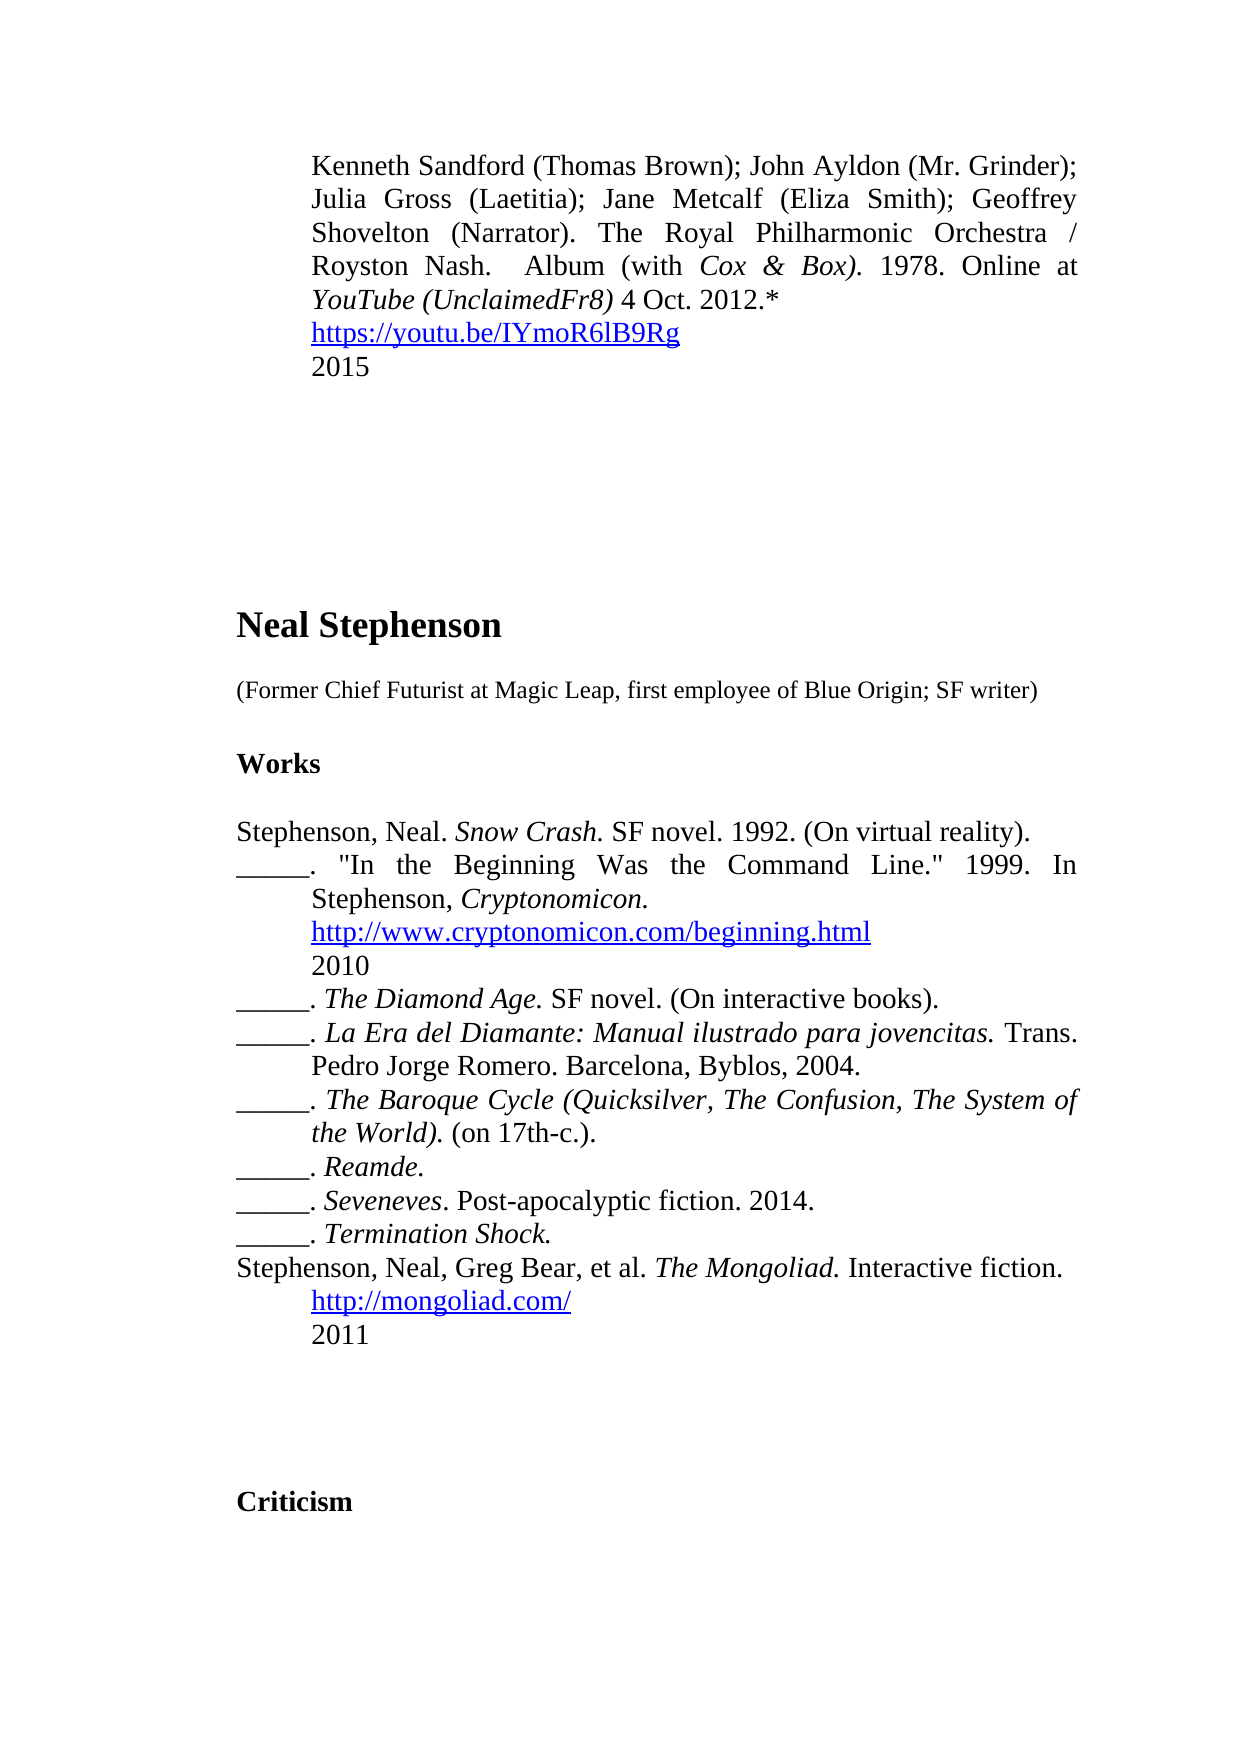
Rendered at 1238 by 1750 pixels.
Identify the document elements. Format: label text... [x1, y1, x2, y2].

text _____. The Baroque Cycle (Quicksilver, The Confusion, The System of the World). (on 17th-c.). [236, 1082, 1078, 1149]
text 2011 [236, 1317, 1078, 1350]
text http://www.cryptonomicon.com/beginning.html [236, 914, 1078, 948]
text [236, 148, 1078, 315]
subtitle (Former Chief Futurist at Magic Leap, first employee of Blue Origin; SF writer) [236, 675, 1078, 703]
text Criticism [236, 1484, 1078, 1518]
text https://youtu.be/IYmoR6lB9Rg [236, 315, 1078, 349]
subtitle Works [236, 747, 1078, 780]
text http://mongoliad.com/ [236, 1283, 1078, 1317]
text Stephenson, Neal. Snow Crash. SF novel. 1992. (On virtual reality). [236, 814, 1078, 847]
text _____. Termination Shock. [236, 1216, 1078, 1250]
text _____. "In the Beginning Was the Command Line." 1999. In Stephenson, Cryptonomicon. [236, 847, 1078, 914]
subtitle Neal Stephenson [236, 603, 1078, 646]
text Stephenson, Neal, Greg Bear, et al. The Mongoliad. Interactive fiction. [236, 1250, 1078, 1283]
text _____. Seveneves. Post-apocalyptic fiction. 2014. [236, 1183, 1078, 1216]
text _____. La Era del Diamante: Manual ilustrado para jovencitas. Trans. Pedro Jorge Romero. Barcelona, Byblos, 2004. [236, 1015, 1078, 1082]
text _____. Reamde. [236, 1149, 1078, 1183]
text _____. The Diamond Age. SF novel. (On interactive books). [236, 981, 1078, 1015]
text 2010 [236, 948, 1078, 981]
text 2015 [236, 349, 1078, 382]
